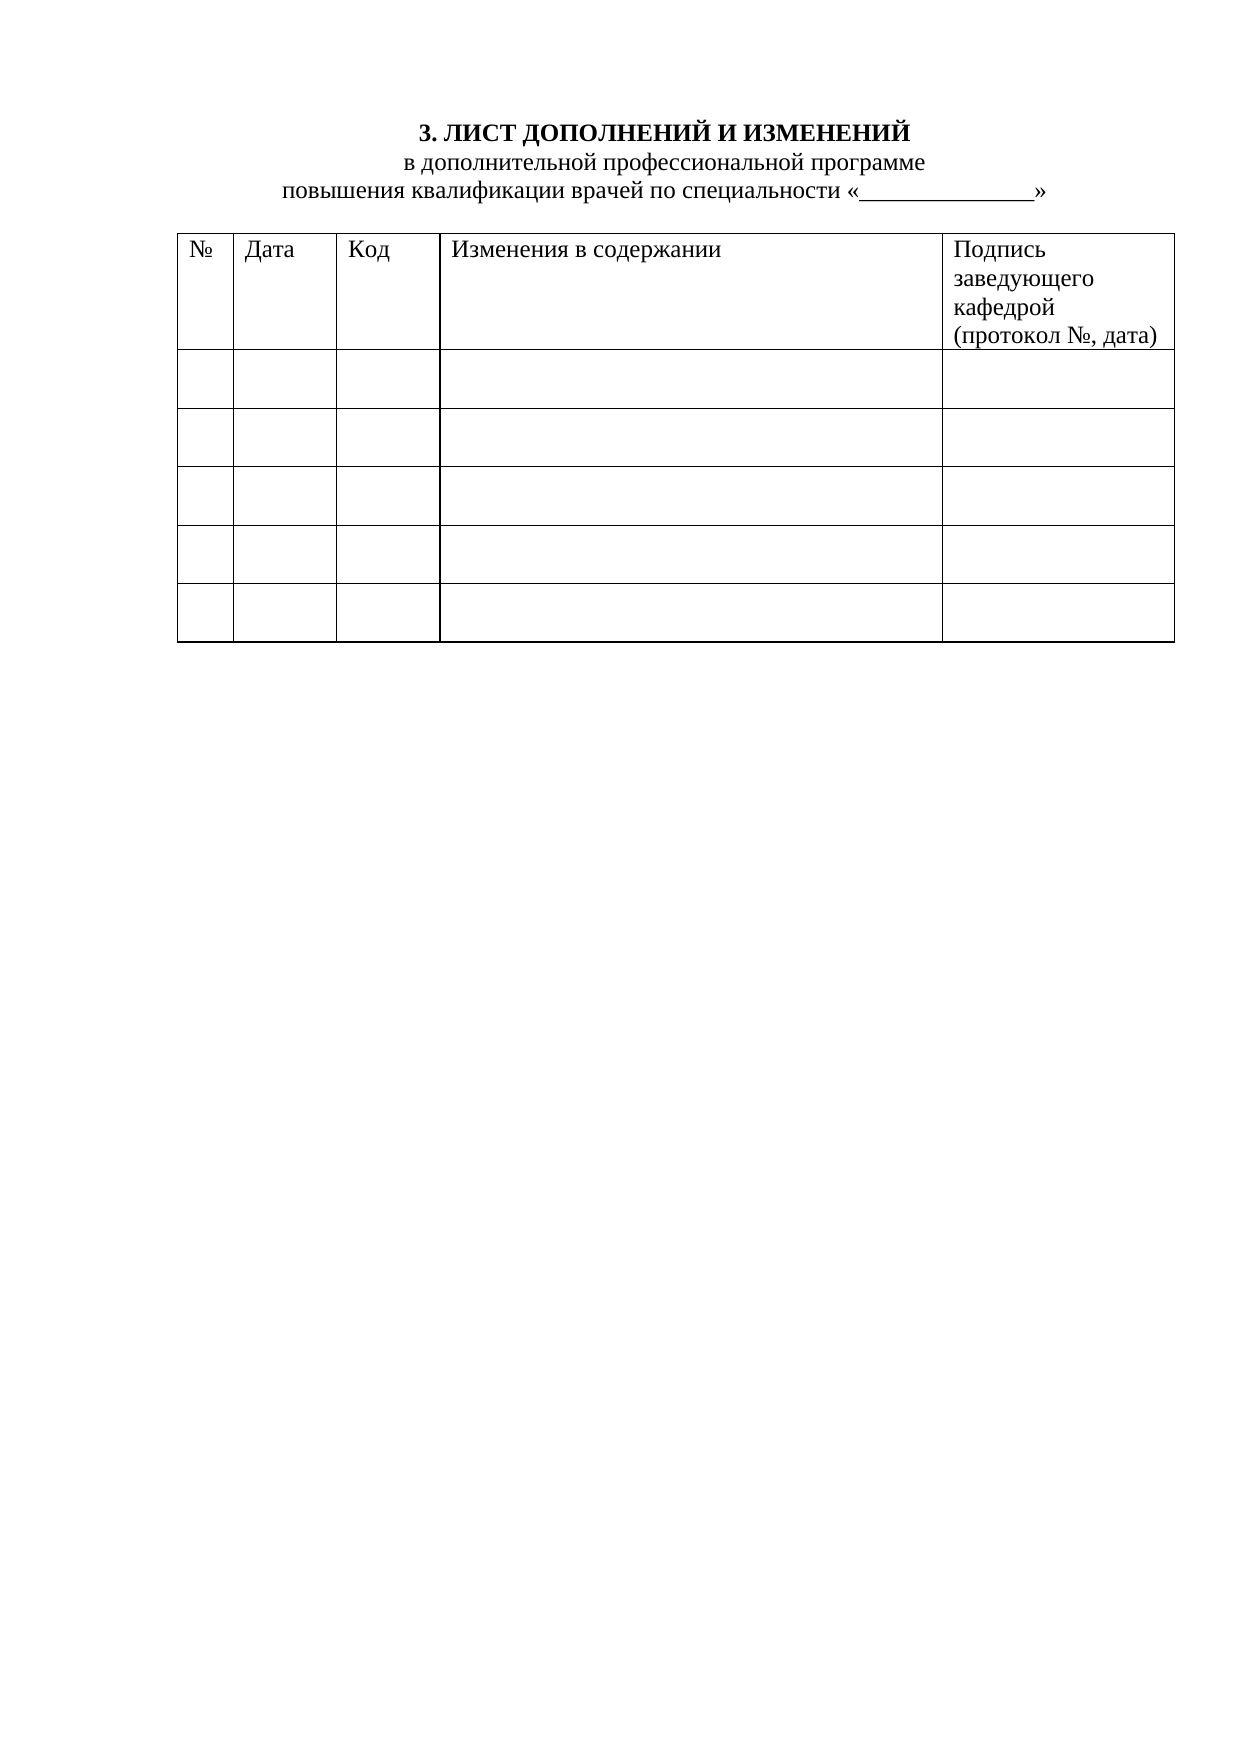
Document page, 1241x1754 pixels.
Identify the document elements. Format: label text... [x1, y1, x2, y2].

table_cell [178, 409, 233, 466]
table_cell [337, 409, 439, 466]
table_cell [441, 526, 942, 583]
table_cell [234, 409, 336, 466]
table_cell [943, 584, 1174, 641]
table_cell [337, 350, 439, 408]
table_cell [337, 584, 439, 641]
table_header Код [337, 234, 439, 349]
table_cell [178, 350, 233, 408]
table_cell [178, 467, 233, 524]
table_header Подпись заведующего кафедрой (протокол №, дата) [943, 234, 1174, 349]
table_header Изменения в содержании [441, 234, 942, 349]
table_cell [943, 409, 1174, 466]
table_cell [943, 467, 1174, 524]
table_cell [234, 526, 336, 583]
table_cell [441, 584, 942, 641]
table_cell [234, 467, 336, 524]
text в дополнительной профессиональной программе [177, 147, 1152, 176]
table_cell [337, 467, 439, 524]
text повышения квалификации врачей по специальности «______________» [177, 176, 1152, 204]
table_cell [178, 526, 233, 583]
text 3. ЛИСТ ДОПОЛНЕНИЙ И ИЗМЕНЕНИЙ [177, 118, 1152, 147]
table_cell [441, 409, 942, 466]
table_cell [337, 526, 439, 583]
table_header № [178, 234, 233, 349]
table_cell [943, 526, 1174, 583]
table_header Дата [234, 234, 336, 349]
table_cell [441, 350, 942, 408]
table_cell [234, 350, 336, 408]
table_cell [441, 467, 942, 524]
table_cell [234, 584, 336, 641]
table_cell [178, 584, 233, 641]
table_cell [943, 350, 1174, 408]
